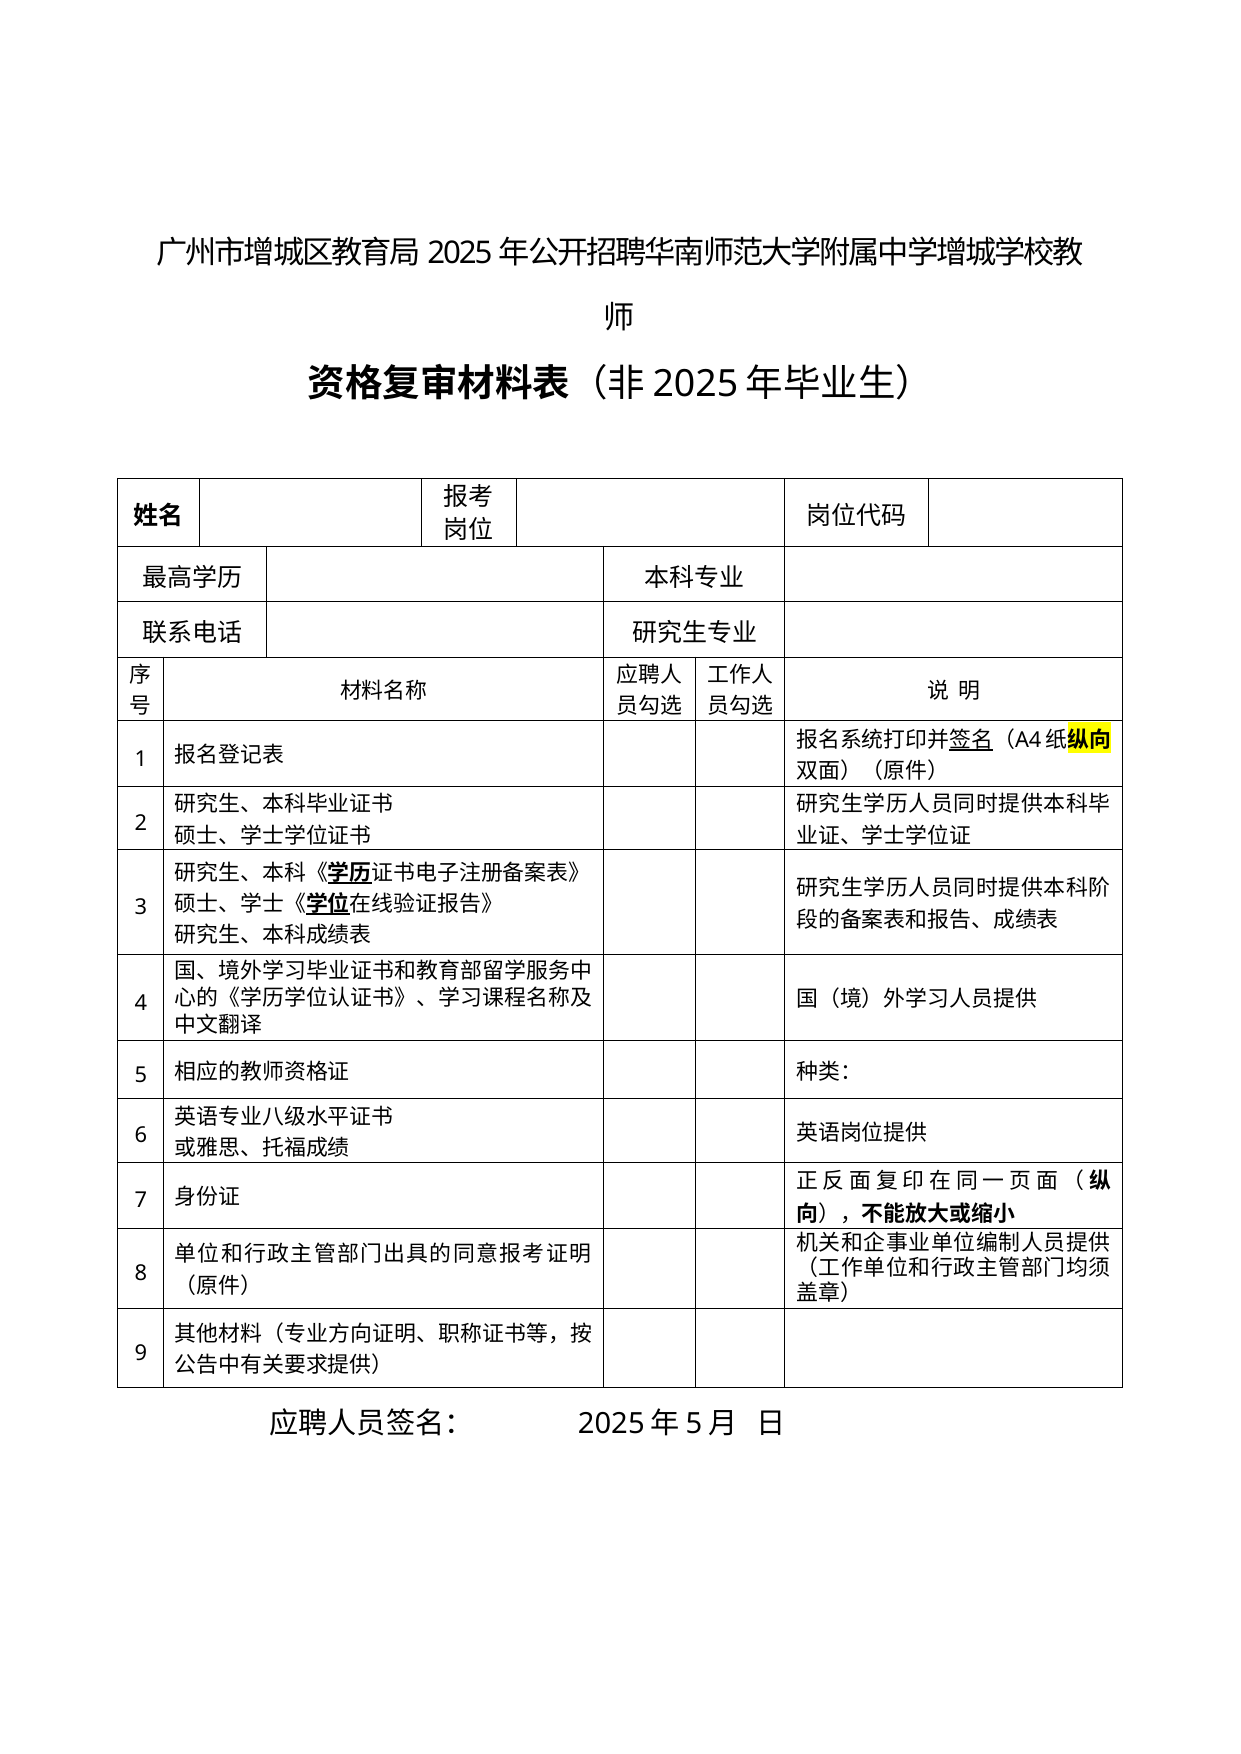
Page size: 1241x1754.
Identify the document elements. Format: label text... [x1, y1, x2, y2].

table_cell [696, 721, 784, 786]
table_cell [696, 1163, 784, 1228]
table_cell 5 [118, 1041, 163, 1098]
table_cell 应聘人员勾选 [604, 658, 695, 720]
table_cell [604, 1099, 695, 1162]
table_cell 说 明 [785, 658, 1122, 720]
table_cell 机关和企事业单位编制人员提供（工作单位和行政主管部门均须盖章） [785, 1229, 1122, 1307]
text 资格复审材料表（非2025年毕业生） [148, 348, 1092, 413]
table_cell [785, 602, 1122, 657]
table_cell 6 [118, 1099, 163, 1162]
table_cell [604, 1229, 695, 1307]
table_header [517, 479, 784, 546]
table_cell [696, 850, 784, 954]
table_cell 研究生学历人员同时提供本科毕业证、学士学位证 [785, 787, 1122, 849]
table_cell [696, 1041, 784, 1098]
table_cell [267, 602, 603, 657]
table_cell 国、境外学习毕业证书和教育部留学服务中心的《学历学位认证书》、学习课程名称及中文翻译 [164, 955, 603, 1040]
table_cell 研究生、本科毕业证书 硕士、学士学位证书 [164, 787, 603, 849]
table_cell 工作人员勾选 [696, 658, 784, 720]
table_cell 研究生、本科《学历证书电子注册备案表》 硕士、学士《学位在线验证报告》 研究生、本科成绩表 [164, 850, 603, 954]
table_cell [604, 1163, 695, 1228]
table_cell [785, 1309, 1122, 1387]
table_cell 1 [118, 721, 163, 786]
table_cell [604, 721, 695, 786]
table_cell 相应的教师资格证 [164, 1041, 603, 1098]
table_cell 9 [118, 1309, 163, 1387]
table_cell 英语岗位提供 [785, 1099, 1122, 1162]
table_header 报考岗位 [422, 479, 516, 546]
table_cell 种类： [785, 1041, 1122, 1098]
table_cell [696, 787, 784, 849]
table_cell [696, 1309, 784, 1387]
table_cell [696, 1099, 784, 1162]
table_header [929, 479, 1122, 546]
table_cell 最高学历 [118, 547, 266, 601]
table_cell [696, 1229, 784, 1307]
table_header 姓名 [118, 479, 199, 546]
table_header 岗位代码 [785, 479, 928, 546]
table_cell 国（境）外学习人员提供 [785, 955, 1122, 1040]
table_cell 联系电话 [118, 602, 266, 657]
text 广州市增城区教育局2025年公开招聘华南师范大学附属中学增城学校教师 [148, 218, 1092, 348]
table_cell [696, 955, 784, 1040]
table_cell [604, 850, 695, 954]
table_cell 序号 [118, 658, 163, 720]
table_cell 单位和行政主管部门出具的同意报考证明（原件） [164, 1229, 603, 1307]
table_cell 8 [118, 1229, 163, 1307]
table_cell 其他材料（专业方向证明、职称证书等，按公告中有关要求提供） [164, 1309, 603, 1387]
table_cell [267, 547, 603, 601]
table_cell 报名登记表 [164, 721, 603, 786]
table_cell [604, 787, 695, 849]
table_cell 3 [118, 850, 163, 954]
table_cell 研究生专业 [604, 602, 784, 657]
table_cell 报名系统打印并签名（A4纸纵向双面）（原件） [785, 721, 1122, 786]
table_cell 英语专业八级水平证书 或雅思、托福成绩 [164, 1099, 603, 1162]
table_cell 7 [118, 1163, 163, 1228]
table_cell [785, 547, 1122, 601]
table_cell 本科专业 [604, 547, 784, 601]
table_cell 2 [118, 787, 163, 849]
text 应聘人员签名： 2025年5月 日 [148, 1388, 1092, 1453]
table_header [200, 479, 421, 546]
table_cell 正反面复印在同一页面（纵向），不能放大或缩小 [785, 1163, 1122, 1228]
table_cell 身份证 [164, 1163, 603, 1228]
table_cell 材料名称 [164, 658, 603, 720]
table_cell 4 [118, 955, 163, 1040]
table_cell 研究生学历人员同时提供本科阶段的备案表和报告、成绩表 [785, 850, 1122, 954]
table_cell [604, 955, 695, 1040]
table_cell [604, 1309, 695, 1387]
table_cell [604, 1041, 695, 1098]
